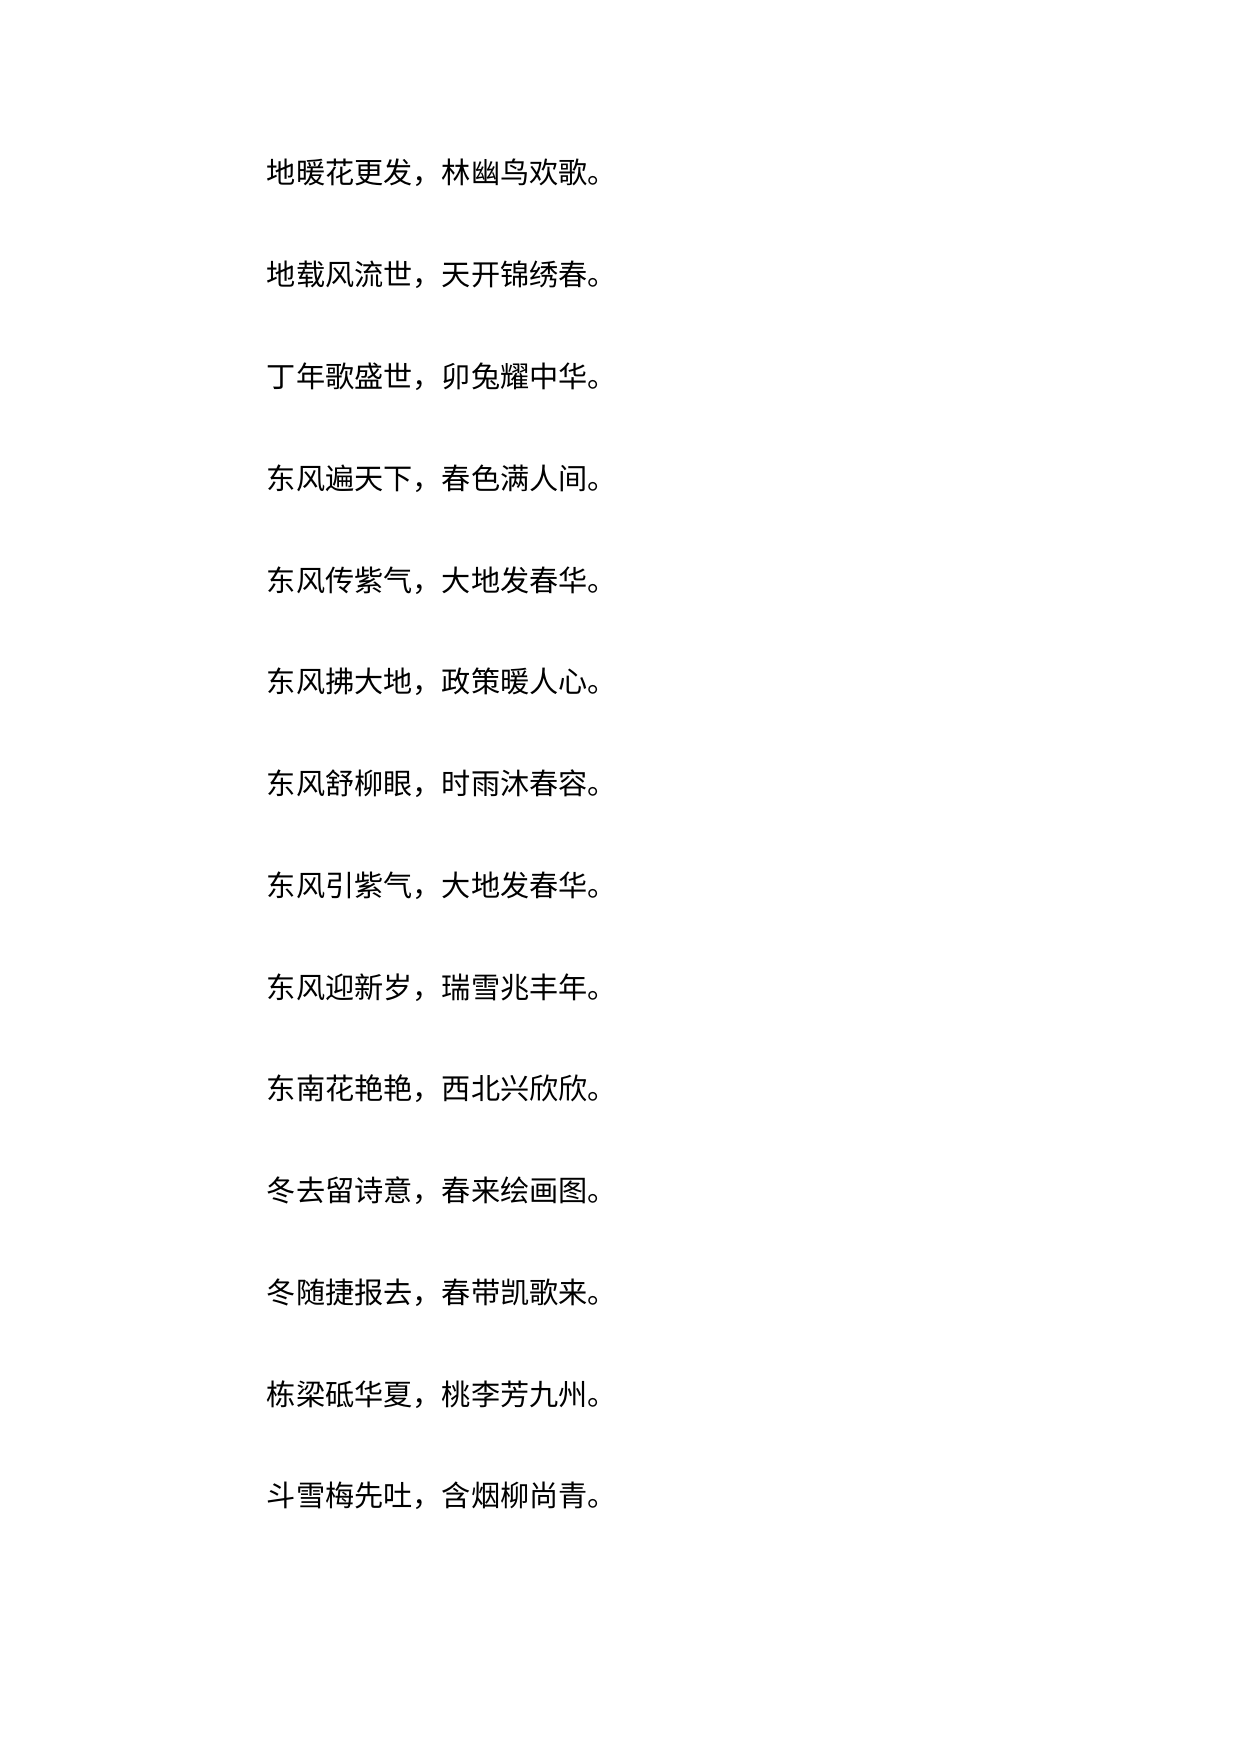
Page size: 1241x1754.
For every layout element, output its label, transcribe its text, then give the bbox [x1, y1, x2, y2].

text 冬随捷报去，春带凯歌来。 [150, 1269, 1090, 1312]
text 丁年歌盛世，卯兔耀中华。 [150, 353, 1090, 396]
text 东风遍天下，春色满人间。 [150, 455, 1090, 498]
text 东风引紫气，大地发春华。 [150, 862, 1090, 905]
text 地载风流世，天开锦绣春。 [150, 252, 1090, 294]
text 东风拂大地，政策暖人心。 [150, 659, 1090, 701]
text 斗雪梅先吐，含烟柳尚青。 [150, 1473, 1090, 1515]
text 地暖花更发，林幽鸟欢歌。 [150, 150, 1090, 192]
text 东风传紫气，大地发春华。 [150, 557, 1090, 599]
text 栋梁砥华夏，桃李芳九州。 [150, 1371, 1090, 1413]
text 东风迎新岁，瑞雪兆丰年。 [150, 964, 1090, 1006]
text 冬去留诗意，春来绘画图。 [150, 1168, 1090, 1210]
text 东南花艳艳，西北兴欣欣。 [150, 1066, 1090, 1108]
text 东风舒柳眼，时雨沐春容。 [150, 761, 1090, 803]
